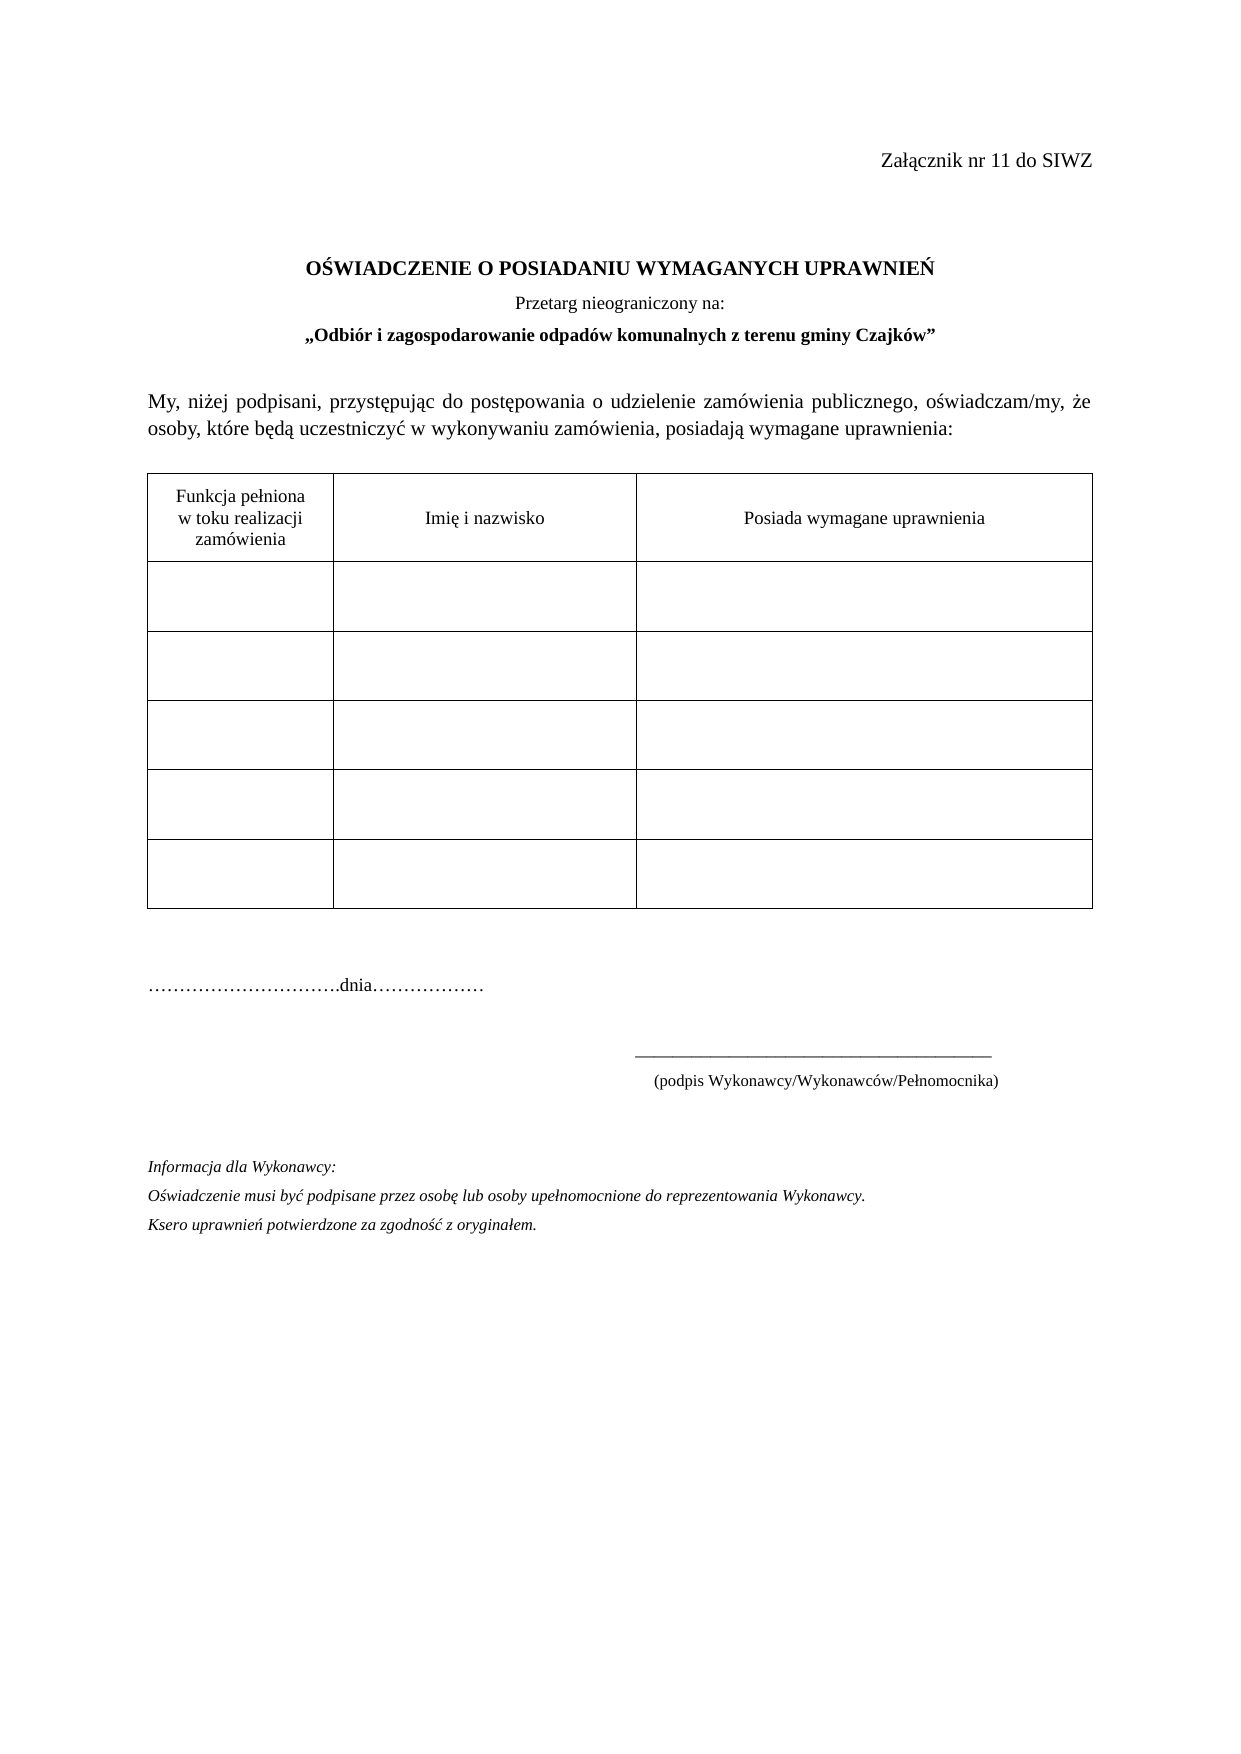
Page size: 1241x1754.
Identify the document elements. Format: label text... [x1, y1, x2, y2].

table_cell [148, 840, 333, 908]
table_cell [637, 770, 1092, 839]
table_cell [148, 770, 333, 839]
table_cell [637, 632, 1092, 700]
table_cell [334, 770, 636, 839]
text Oświadczenie musi być podpisane przez osobę lub osoby upełnomocnione do reprezentowania Wykonawcy. [148, 1186, 1093, 1205]
text My, niżej podpisani, przystępując do postępowania o udzielenie zamówienia publicznego, oświadczam/my, że osoby, które będą uczestniczyć w wykonywaniu zamówienia, posiadają wymagane uprawnienia: [148, 389, 1093, 440]
table_header Posiada wymagane uprawnienia [637, 474, 1092, 561]
table_header Imię i nazwisko [334, 474, 636, 561]
table_cell [148, 632, 333, 700]
text ………………………….dnia……………… [148, 974, 1093, 995]
table_cell [334, 701, 636, 769]
table_cell [334, 840, 636, 908]
table_cell [637, 701, 1092, 769]
text Załącznik nr 11 do SIWZ [148, 148, 1093, 172]
table_cell [334, 562, 636, 631]
text ______________________________________ [635, 1038, 1093, 1060]
table_header Funkcja pełniona w toku realizacji zamówienia [148, 474, 333, 561]
table_cell [334, 632, 636, 700]
text OŚWIADCZENIE O POSIADANIU WYMAGANYCH UPRAWNIEŃ [148, 256, 1093, 280]
text Informacja dla Wykonawcy: [148, 1157, 1093, 1176]
text (podpis Wykonawcy/Wykonawców/Pełnomocnika) [654, 1071, 1093, 1090]
table_cell [148, 701, 333, 769]
table_cell [148, 562, 333, 631]
text „Odbiór i zagospodarowanie odpadów komunalnych z terenu gminy Czajków” [148, 324, 1093, 346]
text Ksero uprawnień potwierdzone za zgodność z oryginałem. [148, 1214, 1093, 1233]
text Przetarg nieograniczony na: [148, 292, 1093, 313]
table_cell [637, 840, 1092, 908]
table_cell [637, 562, 1092, 631]
